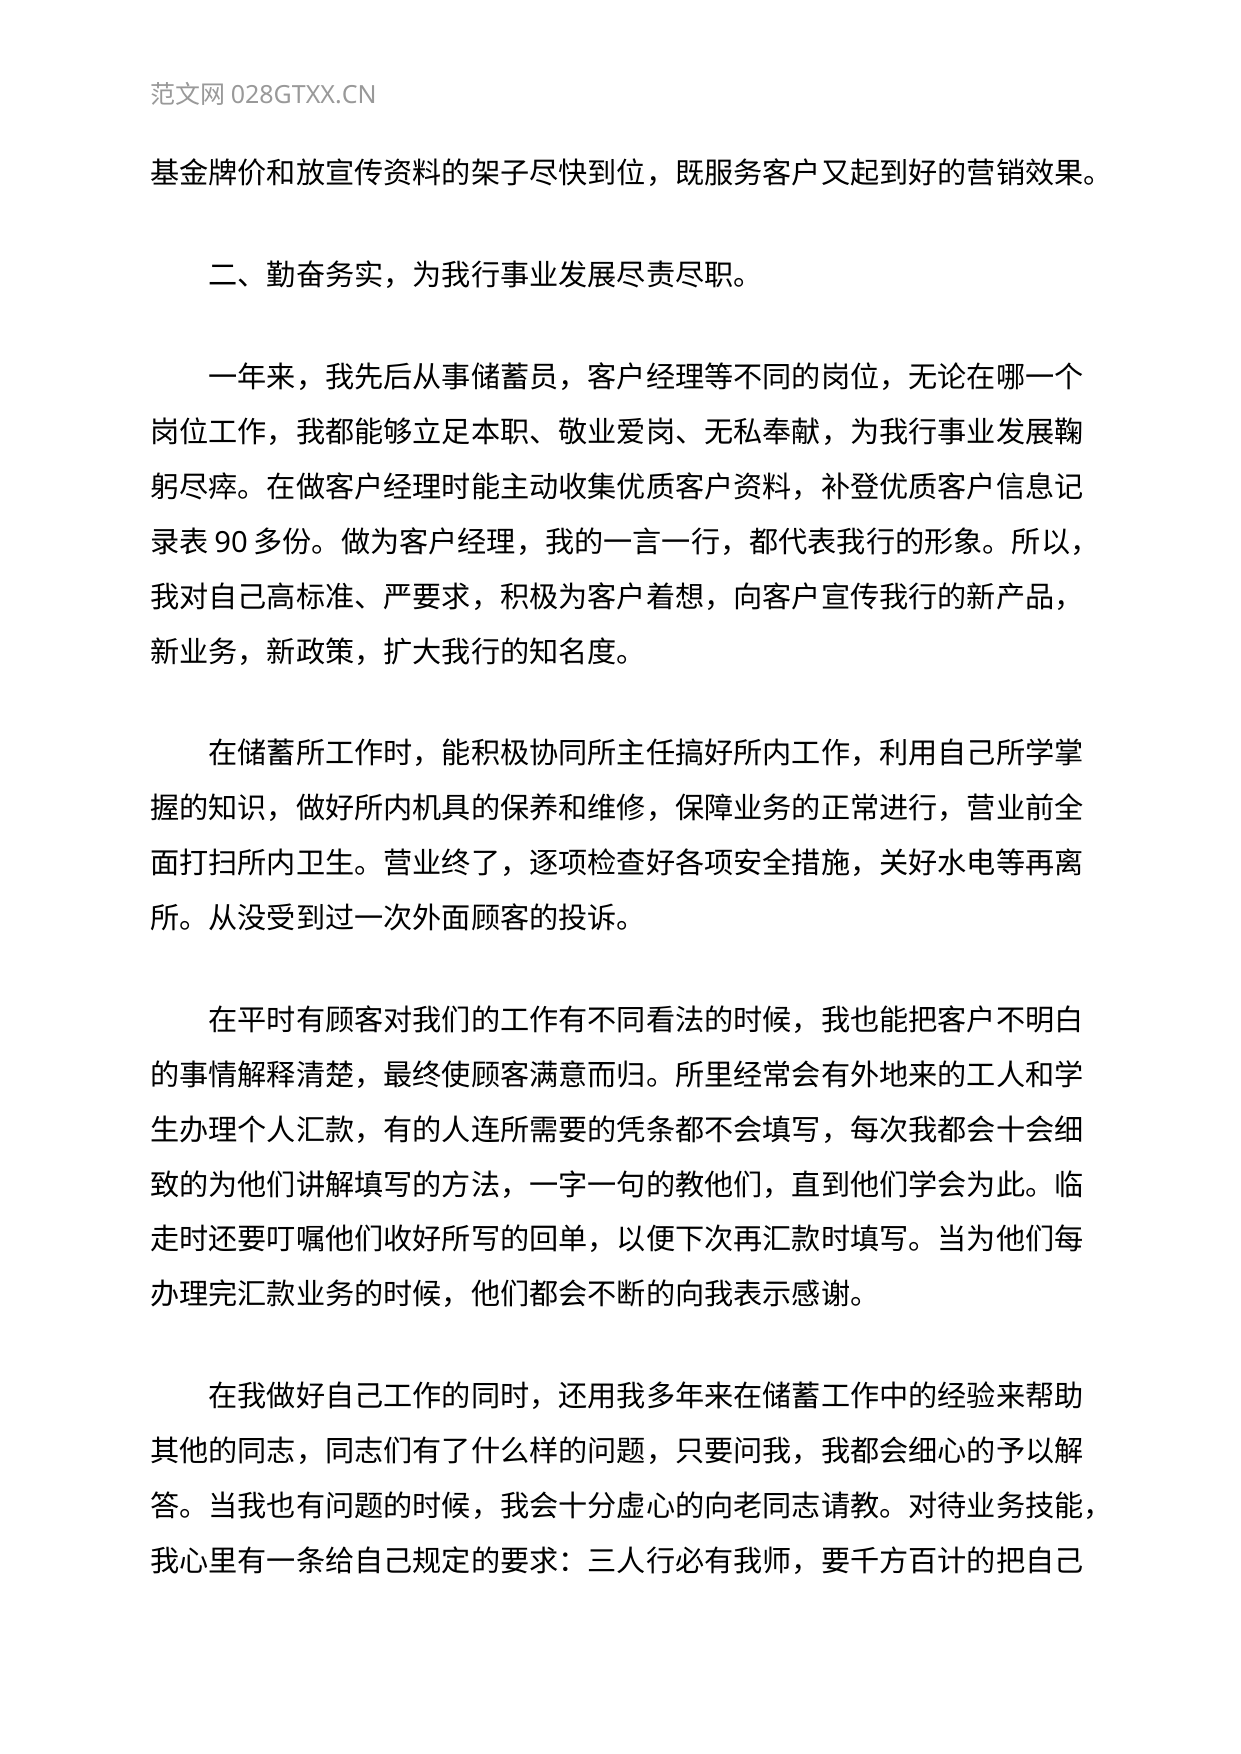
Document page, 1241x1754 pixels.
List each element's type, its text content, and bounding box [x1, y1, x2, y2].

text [150, 1373, 1090, 1579]
text 一年来，我先后从事储蓄员，客户经理等不同的岗位，无论在哪一个岗位工作，我都能够立足本职、敬业爱岗、无私奉献，为我行事业发展鞠躬尽瘁。在做客户经理时能主动收集优质客户资料，补登优质客户信息记录表90多份。做为客户经理，我的一言一行，都代表我行的形象。所以，我对自己高标准、严要求，积极为客户着想，向客户宣传我行的新产品，新业务，新政策，扩大我行的知名度。 [150, 353, 1090, 670]
text 在储蓄所工作时，能积极协同所主任搞好所内工作，利用自己所学掌握的知识，做好所内机具的保养和维修，保障业务的正常进行，营业前全面打扫所内卫生。营业终了，逐项检查好各项安全措施，关好水电等再离所。从没受到过一次外面顾客的投诉。 [150, 730, 1090, 937]
text 二、勤奋务实，为我行事业发展尽责尽职。 [150, 252, 1090, 294]
text 在平时有顾客对我们的工作有不同看法的时候，我也能把客户不明白的事情解释清楚，最终使顾客满意而归。所里经常会有外地来的工人和学生办理个人汇款，有的人连所需要的凭条都不会填写，每次我都会十会细致的为他们讲解填写的方法，一字一句的教他们，直到他们学会为此。临走时还要叮嘱他们收好所写的回单，以便下次再汇款时填写。当为他们每办理完汇款业务的时候，他们都会不断的向我表示感谢。 [150, 996, 1090, 1313]
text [150, 150, 1090, 192]
